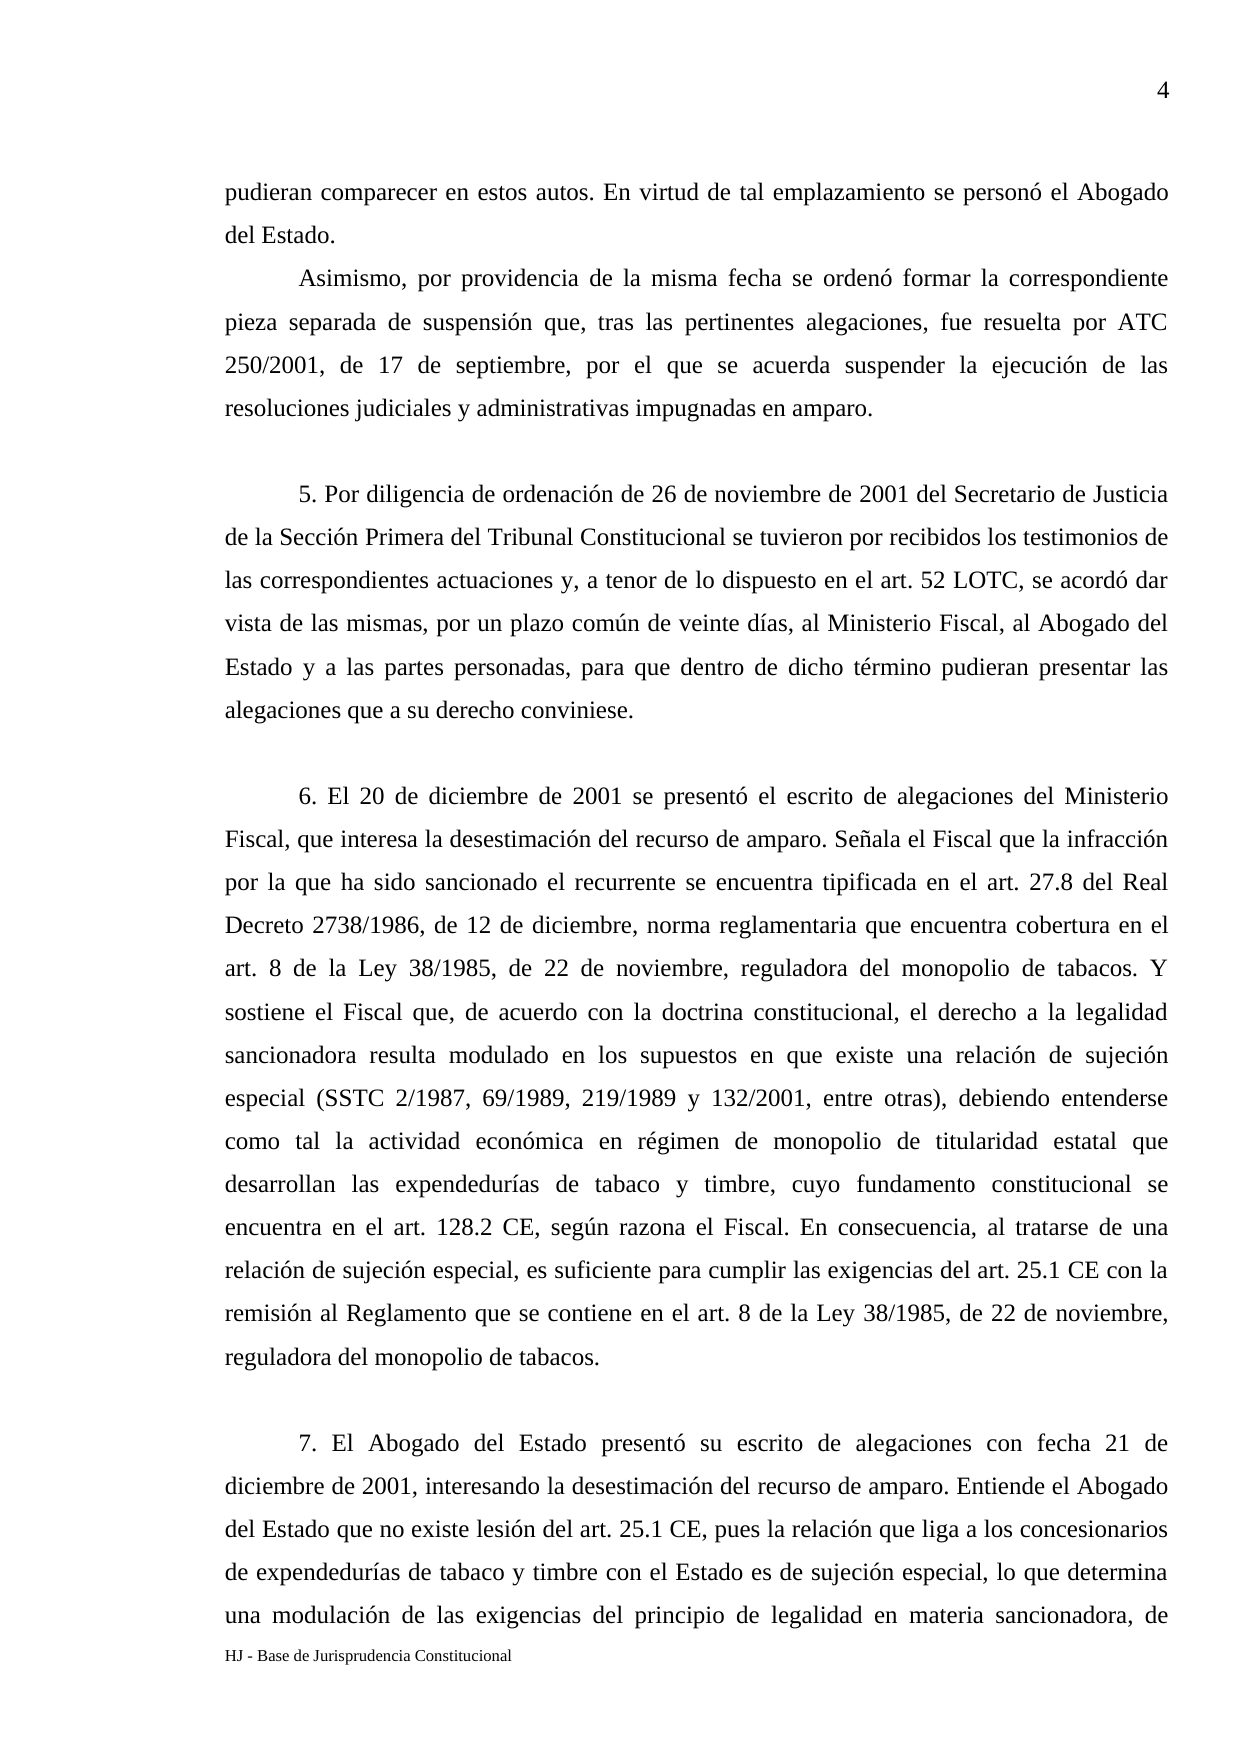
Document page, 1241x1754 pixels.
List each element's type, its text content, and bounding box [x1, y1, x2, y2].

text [224, 177, 1169, 249]
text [224, 1428, 1169, 1629]
text 5. Por diligencia de ordenación de 26 de noviembre de 2001 del Secretario de Justicia de la Sección Primera del Tribunal Constitucional se tuvieron por recibidos los testimonios de las correspondientes actuaciones y, a tenor de lo dispuesto en el art. 52 LOTC, se acordó dar vista de las mismas, por un plazo común de veinte días, al Ministerio Fiscal, al Abogado del Estado y a las partes personadas, para que dentro de dicho término pudieran presentar las alegaciones que a su derecho conviniese. [224, 479, 1169, 723]
text 6. El 20 de diciembre de 2001 se presentó el escrito de alegaciones del Ministerio Fiscal, que interesa la desestimación del recurso de amparo. Señala el Fiscal que la infracción por la que ha sido sancionado el recurrente se encuentra tipificada en el art. 27.8 del Real Decreto 2738/1986, de 12 de diciembre, norma reglamentaria que encuentra cobertura en el art. 8 de la Ley 38/1985, de 22 de noviembre, reguladora del monopolio de tabacos. Y sostiene el Fiscal que, de acuerdo con la doctrina constitucional, el derecho a la legalidad sancionadora resulta modulado en los supuestos en que existe una relación de sujeción especial (SSTC 2/1987, 69/1989, 219/1989 y 132/2001, entre otras), debiendo entenderse como tal la actividad económica en régimen de monopolio de titularidad estatal que desarrollan las expendedurías de tabaco y timbre, cuyo fundamento constitucional se encuentra en el art. 128.2 CE, según razona el Fiscal. En consecuencia, al tratarse de una relación de sujeción especial, es suficiente para cumplir las exigencias del art. 25.1 CE con la remisión al Reglamento que se contiene en el art. 8 de la Ley 38/1985, de 22 de noviembre, reguladora del monopolio de tabacos. [224, 781, 1169, 1370]
text Asimismo, por providencia de la misma fecha se ordenó formar la correspondiente pieza separada de suspensión que, tras las pertinentes alegaciones, fue resuelta por ATC 250/2001, de 17 de septiembre, por el que se acuerda suspender la ejecución de las resoluciones judiciales y administrativas impugnadas en amparo. [224, 263, 1169, 422]
